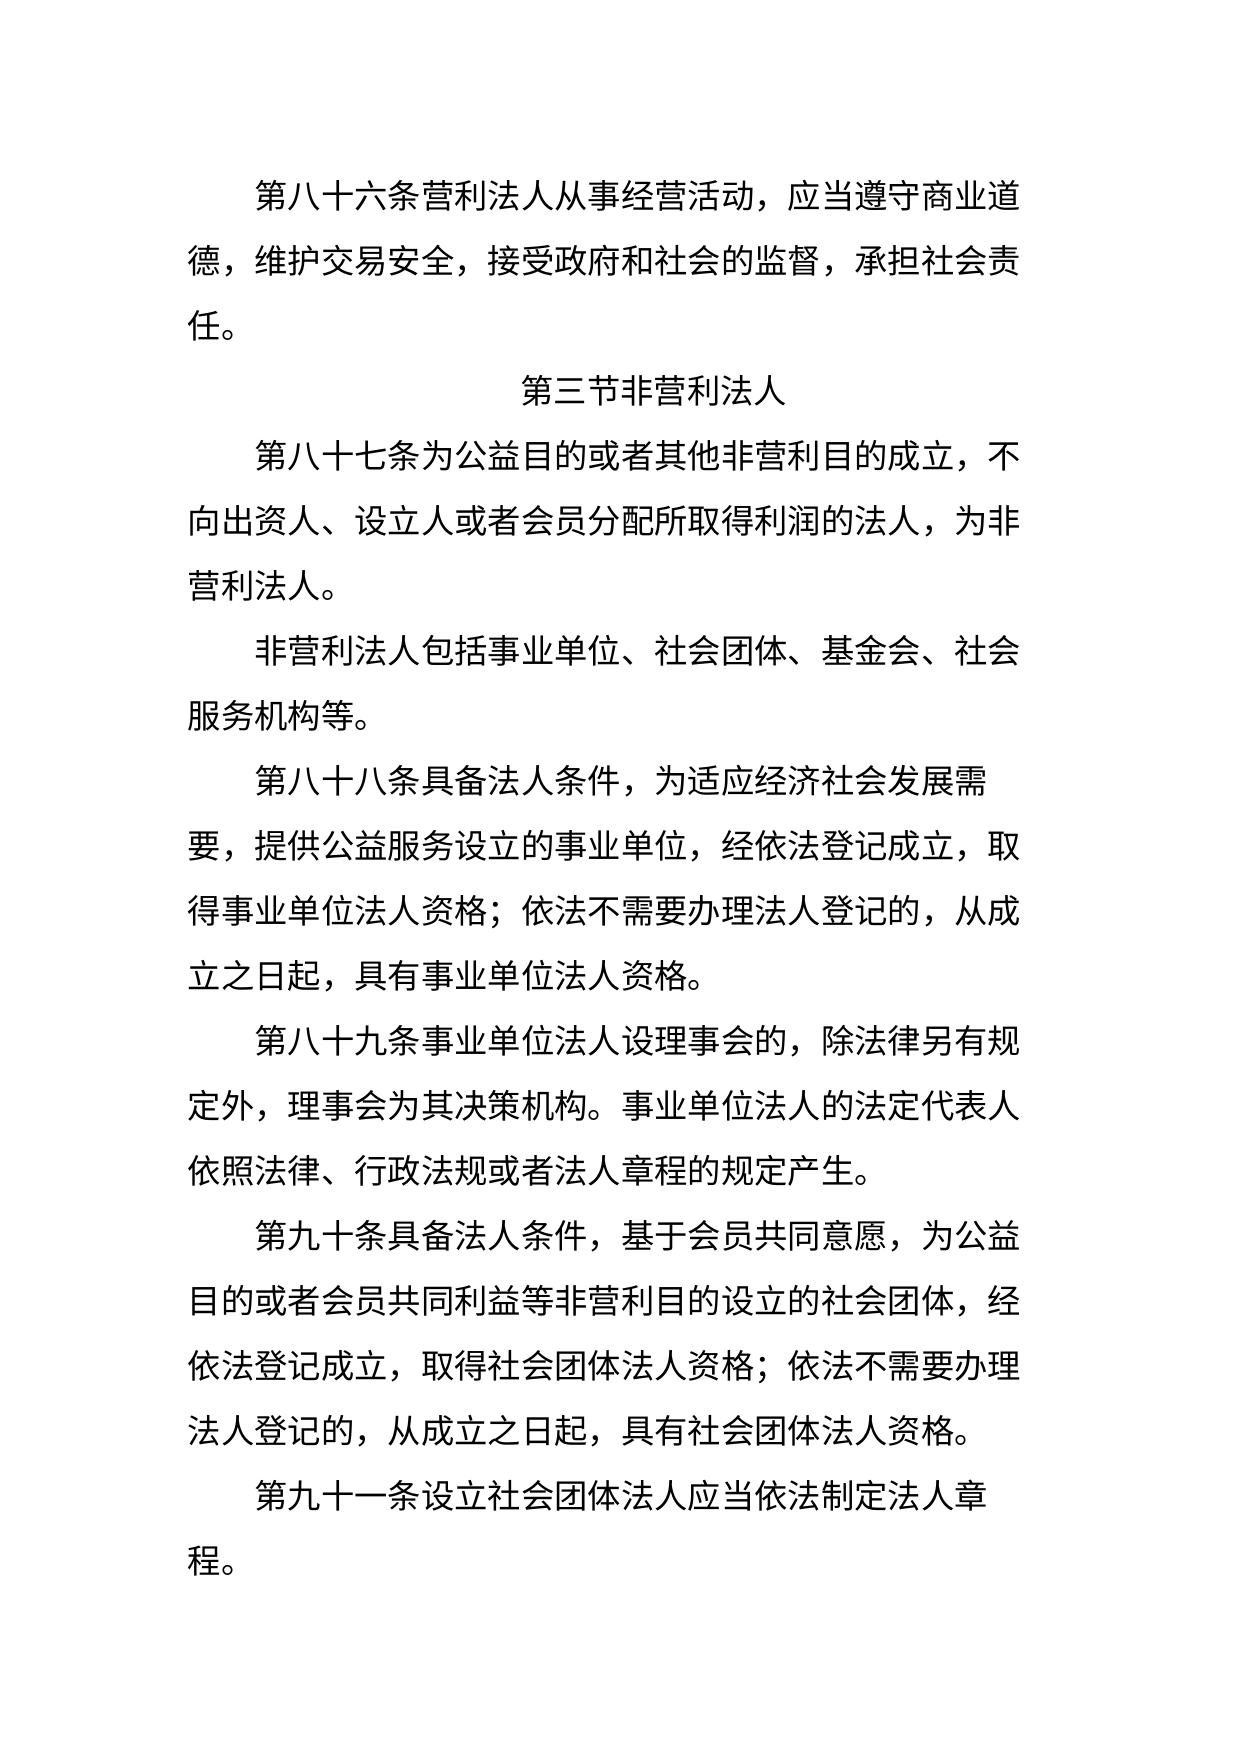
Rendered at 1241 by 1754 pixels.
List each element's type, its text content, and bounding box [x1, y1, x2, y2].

text 非营利法人包括事业单位、社会团体、基金会、社会服务机构等。 [187, 617, 1053, 747]
text 第八十九条事业单位法人设理事会的，除法律另有规定外，理事会为其决策机构。事业单位法人的法定代表人依照法律、行政法规或者法人章程的规定产生。 [187, 1007, 1053, 1202]
text 第八十六条营利法人从事经营活动，应当遵守商业道德，维护交易安全，接受政府和社会的监督，承担社会责任。 [187, 162, 1053, 357]
text 第三节非营利法人 [187, 357, 1053, 422]
text 第八十八条具备法人条件，为适应经济社会发展需要，提供公益服务设立的事业单位，经依法登记成立，取得事业单位法人资格；依法不需要办理法人登记的，从成立之日起，具有事业单位法人资格。 [187, 747, 1053, 1007]
text 第八十七条为公益目的或者其他非营利目的成立，不向出资人、设立人或者会员分配所取得利润的法人，为非营利法人。 [187, 422, 1053, 617]
text 第九十条具备法人条件，基于会员共同意愿，为公益目的或者会员共同利益等非营利目的设立的社会团体，经依法登记成立，取得社会团体法人资格；依法不需要办理法人登记的，从成立之日起，具有社会团体法人资格。 [187, 1202, 1053, 1462]
text 第九十一条设立社会团体法人应当依法制定法人章程。 [187, 1462, 1053, 1592]
